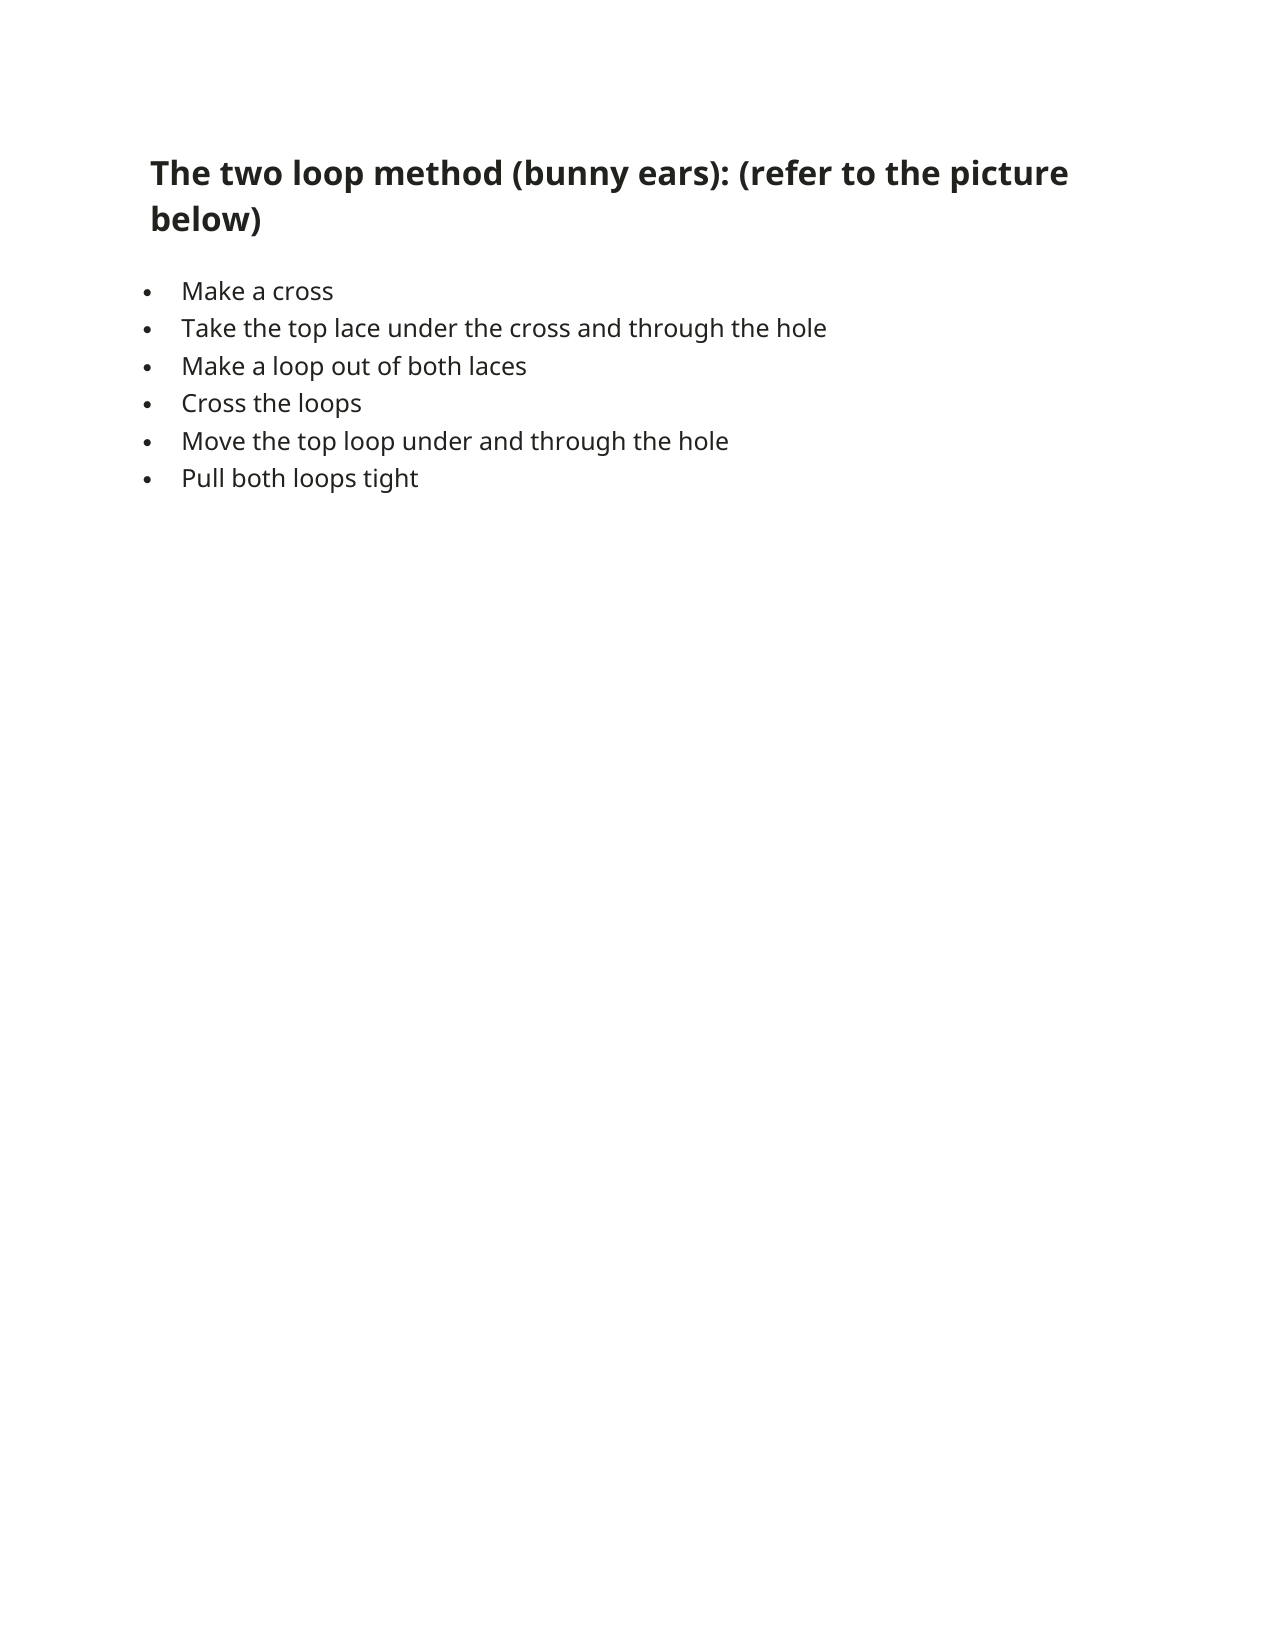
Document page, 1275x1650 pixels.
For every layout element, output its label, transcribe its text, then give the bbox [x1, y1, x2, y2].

list Make a cross [144, 270, 1125, 307]
list Cross the loops [144, 382, 1125, 420]
list Pull both loops tight [144, 457, 1125, 495]
list Make a loop out of both laces [144, 345, 1125, 382]
list Move the top loop under and through the hole [144, 420, 1125, 457]
list Take the top lace under the cross and through the hole [144, 307, 1125, 345]
text The two loop method (bunny ears): (refer to the picture below) [150, 150, 1125, 241]
